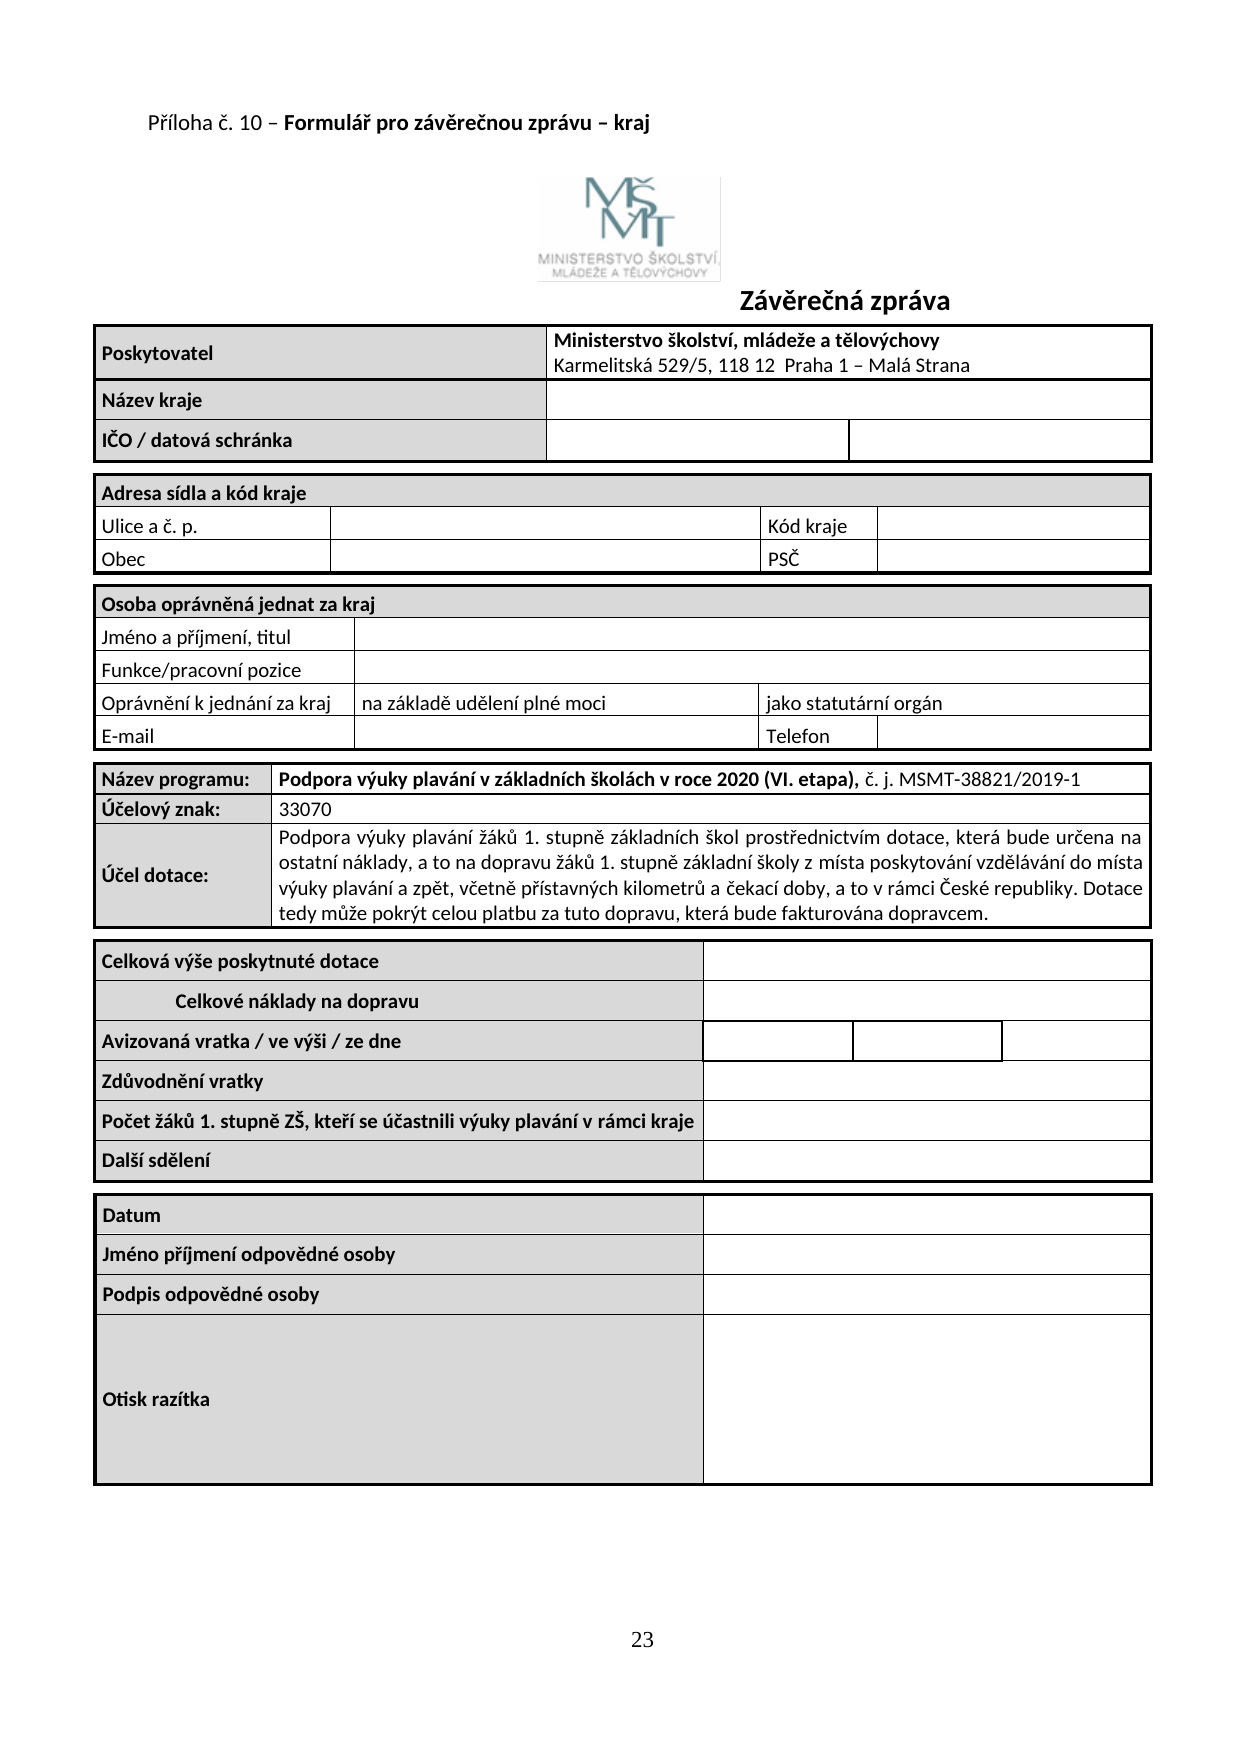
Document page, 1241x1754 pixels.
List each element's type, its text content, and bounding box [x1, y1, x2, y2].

table_cell IČO / datová schránka [96, 420, 546, 460]
table_cell [547, 381, 1150, 419]
table_cell Další sdělení [96, 1141, 703, 1180]
table_cell [547, 420, 848, 460]
table_cell [850, 420, 1150, 460]
table_cell [704, 1101, 1150, 1140]
table_cell [1003, 1021, 1150, 1060]
table_cell [355, 651, 1149, 683]
table_cell jako statutární orgán [759, 684, 1149, 715]
picture [537, 177, 722, 283]
table_header Název programu: [96, 765, 271, 793]
text Závěrečná zpráva [147, 282, 1137, 318]
table_header Ministerstvo školství, mládeže a tělovýchovy Karmelitská 529/5, 118 12 Praha 1 – Malá Strana [547, 327, 1150, 378]
table_cell 33070 [272, 795, 1149, 823]
table_header [704, 942, 1150, 980]
table_cell Počet žáků 1. stupně ZŠ, kteří se účastnili výuky plavání v rámci kraje [96, 1101, 703, 1140]
table_header Adresa sídla a kód kraje [96, 476, 1149, 506]
table_header Osoba oprávněná jednat za kraj [96, 587, 1149, 617]
table_cell [331, 507, 760, 539]
table_cell Podpora výuky plavání žáků 1. stupně základních škol prostřednictvím dotace, která bude určena na ostatní náklady, a to na dopravu žáků 1. stupně základní školy z místa poskytování vzdělávání do místa výuky plavání a zpět, včetně přístavných kilometrů a čekací doby, a to v rámci České republiky. Dotace tedy může pokrýt celou platbu za tuto dopravu, která bude fakturována dopravcem. [272, 824, 1149, 926]
table_cell Funkce/pracovní pozice [96, 651, 354, 683]
table_header Poskytovatel [96, 327, 546, 378]
table_header Celková výše poskytnuté dotace [96, 942, 703, 980]
table_cell PSČ [761, 540, 877, 571]
table_cell Celkové náklady na dopravu [96, 981, 703, 1020]
table_header Datum [97, 1196, 703, 1233]
table_header Podpora výuky plavání v základních školách v roce 2020 (VI. etapa), č. j. MSMT-38821/2019-1 [272, 765, 1149, 793]
table_cell Telefon [759, 716, 877, 748]
table_cell [704, 1315, 1150, 1483]
table_cell [704, 1141, 1150, 1180]
table_cell [878, 507, 1149, 539]
table_cell [355, 618, 1149, 650]
table_cell [878, 716, 1149, 748]
table_cell [704, 1061, 1150, 1100]
table_cell Obec [96, 540, 330, 571]
table_cell Kód kraje [761, 507, 877, 539]
table_cell [704, 1235, 1150, 1274]
table_cell [878, 540, 1149, 571]
table_cell Účelový znak: [96, 795, 271, 823]
table_cell E-mail [96, 716, 354, 748]
table_cell [704, 1275, 1150, 1314]
text Příloha č. 10 – Formulář pro závěrečnou zprávu – kraj [148, 108, 1137, 136]
table_cell Jméno příjmení odpovědné osoby [97, 1235, 703, 1274]
table_cell [331, 540, 760, 571]
table_cell Podpis odpovědné osoby [97, 1275, 703, 1314]
table_cell Jméno a příjmení, titul [96, 618, 354, 650]
table_cell [854, 1022, 1001, 1060]
table_cell Otisk razítka [97, 1315, 703, 1483]
table_cell Název kraje [96, 381, 546, 419]
table_cell na základě udělení plné moci [355, 684, 758, 715]
table_cell Avizovaná vratka / ve výši / ze dne [96, 1021, 702, 1060]
table_header [704, 1196, 1150, 1233]
table_cell [704, 981, 1150, 1020]
table_cell [704, 1022, 852, 1060]
table_cell Oprávnění k jednání za kraj [96, 684, 354, 715]
table_cell [355, 716, 758, 748]
table_cell Ulice a č. p. [96, 507, 330, 539]
table_cell Účel dotace: [96, 824, 271, 926]
table_cell Zdůvodnění vratky [96, 1061, 703, 1100]
